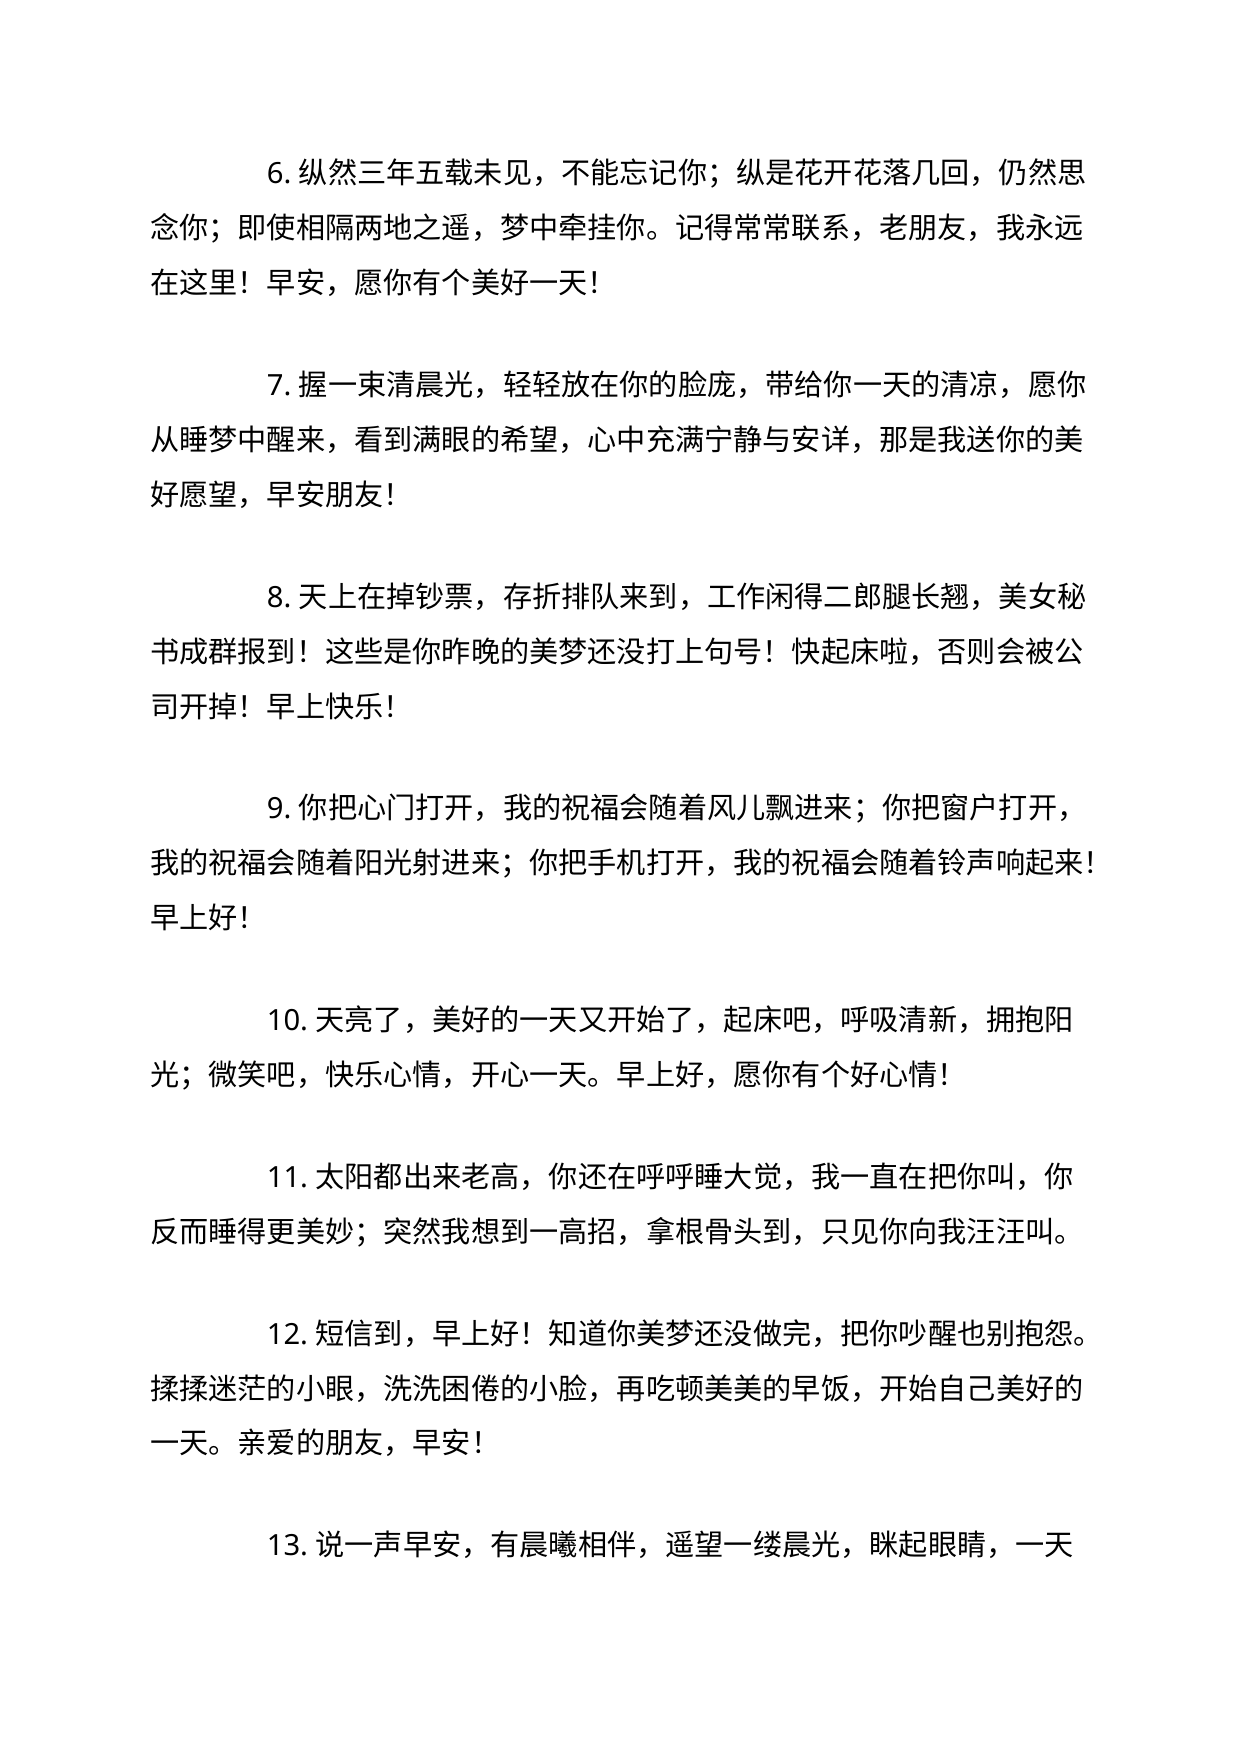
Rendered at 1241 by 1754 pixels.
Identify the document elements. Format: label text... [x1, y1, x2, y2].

text 12. 短信到，早上好！知道你美梦还没做完，把你吵醒也别抱怨。揉揉迷茫的小眼，洗洗困倦的小脸，再吃顿美美的早饭，开始自己美好的一天。亲爱的朋友，早安！ [150, 1310, 1090, 1462]
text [150, 1522, 1090, 1564]
text 10. 天亮了，美好的一天又开始了，起床吧，呼吸清新，拥抱阳光；微笑吧，快乐心情，开心一天。早上好，愿你有个好心情！ [150, 997, 1090, 1094]
text 11. 太阳都出来老高，你还在呼呼睡大觉，我一直在把你叫，你反而睡得更美妙；突然我想到一高招，拿根骨头到，只见你向我汪汪叫。 [150, 1153, 1090, 1251]
text 8. 天上在掉钞票，存折排队来到，工作闲得二郎腿长翘，美女秘书成群报到！这些是你昨晚的美梦还没打上句号！快起床啦，否则会被公司开掉！早上快乐！ [150, 573, 1090, 726]
text 9. 你把心门打开，我的祝福会随着风儿飘进来；你把窗户打开，我的祝福会随着阳光射进来；你把手机打开，我的祝福会随着铃声响起来！早上好！ [150, 785, 1090, 937]
text 7. 握一束清晨光，轻轻放在你的脸庞，带给你一天的清凉，愿你从睡梦中醒来，看到满眼的希望，心中充满宁静与安详，那是我送你的美好愿望，早安朋友！ [150, 362, 1090, 514]
text 6. 纵然三年五载未见，不能忘记你；纵是花开花落几回，仍然思念你；即使相隔两地之遥，梦中牵挂你。记得常常联系，老朋友，我永远在这里！早安，愿你有个美好一天！ [150, 150, 1090, 302]
